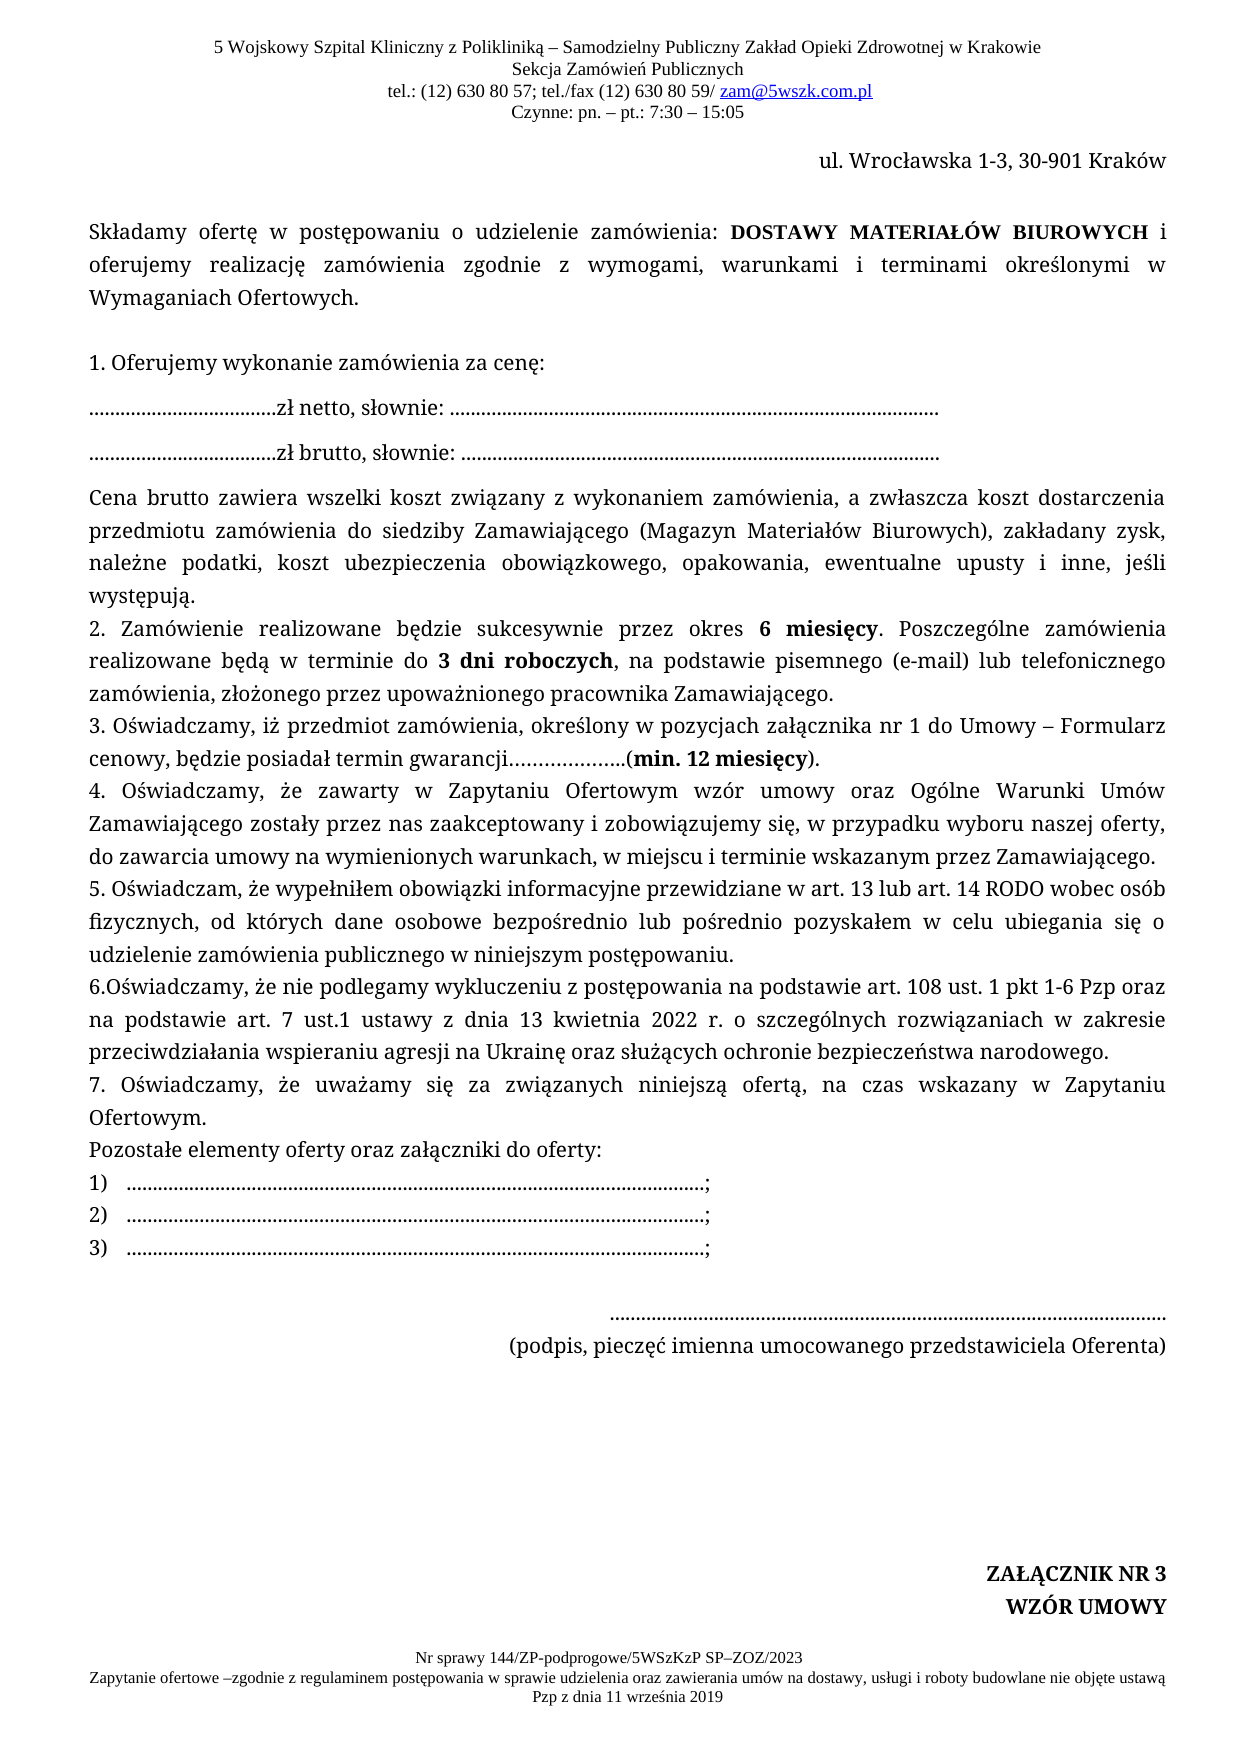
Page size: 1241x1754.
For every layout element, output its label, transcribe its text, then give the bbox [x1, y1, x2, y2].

list ...............................................................................................................; [89, 1233, 1167, 1262]
text WZÓR UMOWY [89, 1592, 1167, 1620]
text 7. Oświadczamy, że uważamy się za związanych niniejszą ofertą, na czas wskazany w Zapytaniu Ofertowym. [89, 1070, 1167, 1131]
text Składamy ofertę w postępowaniu o udzielenie zamówienia: DOSTAWY MATERIAŁÓW BIUROWYCH i oferujemy realizację zamówienia zgodnie z wymogami, warunkami i terminami określonymi w Wymaganiach Ofertowych. [89, 189, 1167, 311]
text 3. Oświadczamy, iż przedmiot zamówienia, określony w pozycjach załącznika nr 1 do Umowy – Formularz cenowy, będzie posiadał termin gwarancji………………..(min. 12 miesięcy). [89, 711, 1167, 772]
text ZAŁĄCZNIK NR 3 [89, 1559, 1167, 1588]
text (podpis, pieczęć imienna umocowanego przedstawiciela Oferenta) [89, 1331, 1167, 1359]
text Cena brutto zawiera wszelki koszt związany z wykonaniem zamówienia, a zwłaszcza koszt dostarczenia przedmiotu zamówienia do siedziby Zamawiającego (Magazyn Materiałów Biurowych), zakładany zysk, należne podatki, koszt ubezpieczenia obowiązkowego, opakowania, ewentualne upusty i inne, jeśli występują. [89, 483, 1167, 609]
text 6.Oświadczamy, że nie podlegamy wykluczeniu z postępowania na podstawie art. 108 ust. 1 pkt 1-6 Pzp oraz na podstawie art. 7 ust.1 ustawy z dnia 13 kwietnia 2022 r. o szczególnych rozwiązaniach w zakresie przeciwdziałania wspieraniu agresji na Ukrainę oraz służących ochronie bezpieczeństwa narodowego. [89, 972, 1167, 1066]
text ....................................zł brutto, słownie: ............................................................................................ [89, 438, 1167, 467]
list ...............................................................................................................; [89, 1168, 1167, 1196]
text ........................................................................................................... [89, 1298, 1167, 1327]
text 4. Oświadczamy, że zawarty w Zapytaniu Ofertowym wzór umowy oraz Ogólne Warunki Umów Zamawiającego zostały przez nas zaakceptowany i zobowiązujemy się, w przypadku wyboru naszej oferty, do zawarcia umowy na wymienionych warunkach, w miejscu i terminie wskazanym przez Zamawiającego. [89, 777, 1167, 870]
text 5. Oświadczam, że wypełniłem obowiązki informacyjne przewidziane w art. 13 lub art. 14 RODO wobec osób fizycznych, od których dane osobowe bezpośrednio lub pośrednio pozyskałem w celu ubiegania się o udzielenie zamówienia publicznego w niniejszym postępowaniu. [89, 874, 1167, 968]
text ....................................zł netto, słownie: .............................................................................................. [89, 393, 1167, 421]
text ul. Wrocławska 1-3, 30-901 Kraków [89, 147, 1167, 175]
list ...............................................................................................................; [89, 1201, 1167, 1229]
text 2. Zamówienie realizowane będzie sukcesywnie przez okres 6 miesięcy. Poszczególne zamówienia realizowane będą w terminie do 3 dni roboczych, na podstawie pisemnego (e-mail) lub telefonicznego zamówienia, złożonego przez upoważnionego pracownika Zamawiającego. [89, 614, 1167, 707]
text 1. Oferujemy wykonanie zamówienia za cenę: [89, 348, 1167, 376]
text Pozostałe elementy oferty oraz załączniki do oferty: [89, 1135, 1167, 1164]
